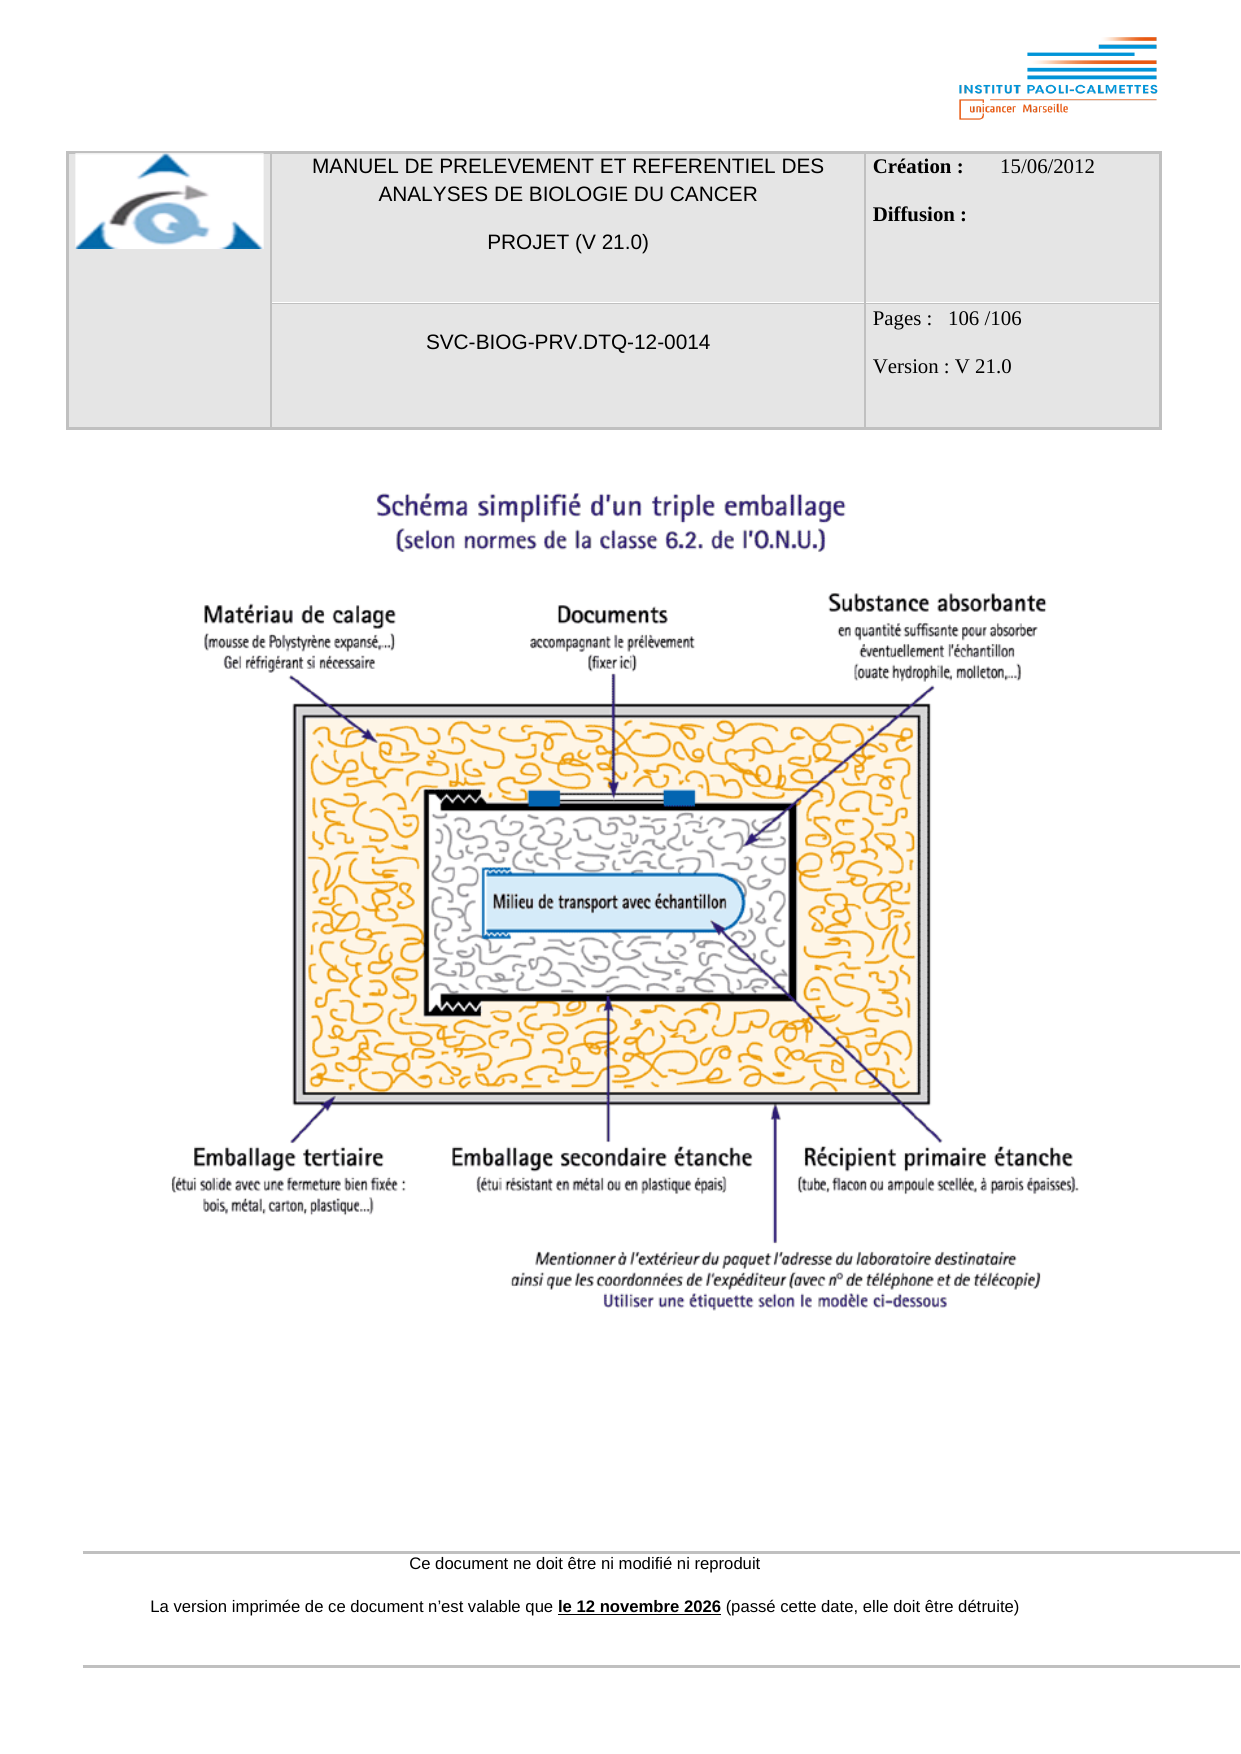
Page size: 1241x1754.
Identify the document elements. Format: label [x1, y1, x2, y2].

picture [949, 29, 1167, 127]
picture [75, 153, 264, 249]
picture [158, 478, 1092, 1321]
